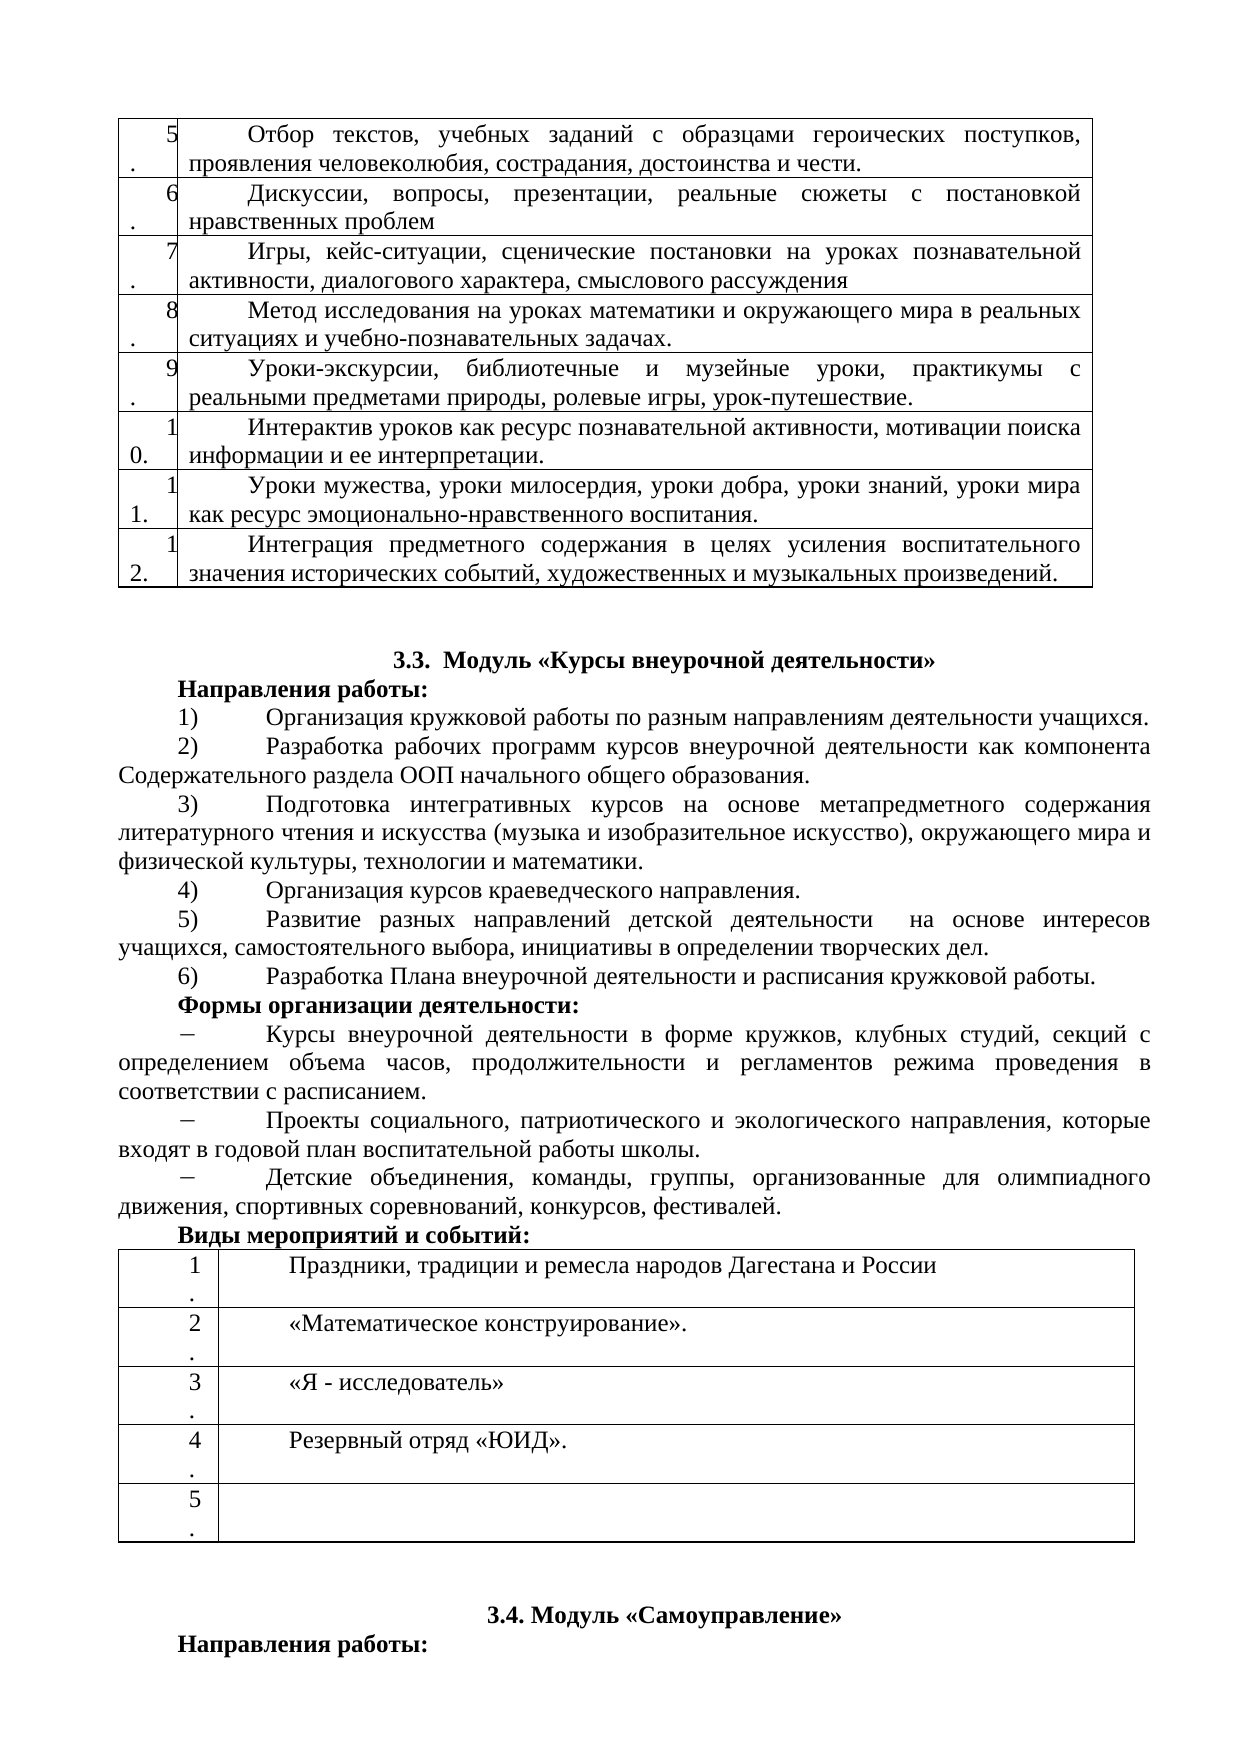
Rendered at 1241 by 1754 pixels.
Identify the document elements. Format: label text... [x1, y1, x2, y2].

list Проекты социального, патриотического и экологического направления, которые входят в годовой план воспитательной работы школы. [118, 1105, 1152, 1162]
table_cell Интеграция предметного содержания в целях усиления воспитательного значения исторических событий, художественных и музыкальных произведений. [178, 529, 1092, 586]
table_cell 7. [119, 236, 177, 294]
table_cell 4. [119, 1425, 218, 1483]
table_cell «Математическое конструирование». [219, 1308, 1134, 1366]
table_cell 8. [119, 295, 177, 352]
table_cell Интерактив уроков как ресурс познавательной активности, мотивации поиска информации и ее интерпретации. [178, 412, 1092, 469]
table_cell 11. [119, 470, 177, 528]
list Организация кружковой работы по разным направлениям деятельности учащихся. [118, 702, 1152, 731]
table_cell 6. [119, 178, 177, 235]
list Подготовка интегративных курсов на основе метапредметного содержания литературного чтения и искусства (музыка и изобразительное искусство), окружающего мира и физической культуры, технологии и математики. [118, 789, 1152, 875]
list Организация курсов краеведческого направления. [118, 875, 1152, 904]
table_cell Резервный отряд «ЮИД». [219, 1425, 1134, 1483]
text Направления работы: [118, 674, 1152, 702]
list Детские объединения, команды, группы, организованные для олимпиадного движения, спортивных соревнований, конкурсов, фестивалей. [118, 1162, 1152, 1220]
table_cell 12. [119, 529, 177, 586]
table_cell Отбор текстов, учебных заданий с образцами героических поступков, проявления человеколюбия, сострадания, достоинства и чести. [178, 119, 1092, 177]
table_header Праздники, традиции и ремесла народов Дагестана и России [219, 1250, 1134, 1307]
table_cell [219, 1484, 1134, 1541]
list Развитие разных направлений детской деятельности на основе интересов учащихся, самостоятельного выбора, инициативы в определении творческих дел. [118, 904, 1152, 961]
table_cell Игры, кейс-ситуации, сценические постановки на уроках познавательной активности, диалогового характера, смыслового рассуждения [178, 236, 1092, 294]
text 3.4. Модуль «Самоуправление» [118, 1600, 1152, 1629]
text Формы организации деятельности: [118, 990, 1152, 1019]
table_cell 9. [119, 353, 177, 411]
table_cell 3. [119, 1367, 218, 1424]
table_cell Метод исследования на уроках математики и окружающего мира в реальных ситуациях и учебно-познавательных задачах. [178, 295, 1092, 352]
table_cell 5. [119, 119, 177, 177]
table_cell 5. [119, 1484, 218, 1541]
table_cell 2. [119, 1308, 218, 1366]
table_cell 10. [119, 412, 177, 469]
table_header 1. [119, 1250, 218, 1307]
table_cell Уроки мужества, уроки милосердия, уроки добра, уроки знаний, уроки мира как ресурс эмоционально-нравственного воспитания. [178, 470, 1092, 528]
list Разработка Плана внеурочной деятельности и расписания кружковой работы. [118, 961, 1152, 990]
text Виды мероприятий и событий: [118, 1220, 1152, 1249]
text 3.3. Модуль «Курсы внеурочной деятельности» [118, 645, 1152, 674]
text Направления работы: [118, 1629, 1152, 1657]
table_cell Дискуссии, вопросы, презентации, реальные сюжеты с постановкой нравственных проблем [178, 178, 1092, 235]
list Курсы внеурочной деятельности в форме кружков, клубных студий, секций с определением объема часов, продолжительности и регламентов режима проведения в соответствии с расписанием. [118, 1019, 1152, 1105]
list Разработка рабочих программ курсов внеурочной деятельности как компонента Содержательного раздела ООП начального общего образования. [118, 731, 1152, 789]
table_cell Уроки-экскурсии, библиотечные и музейные уроки, практикумы с реальными предметами природы, ролевые игры, урок-путешествие. [178, 353, 1092, 411]
table_cell «Я - исследователь» [219, 1367, 1134, 1424]
